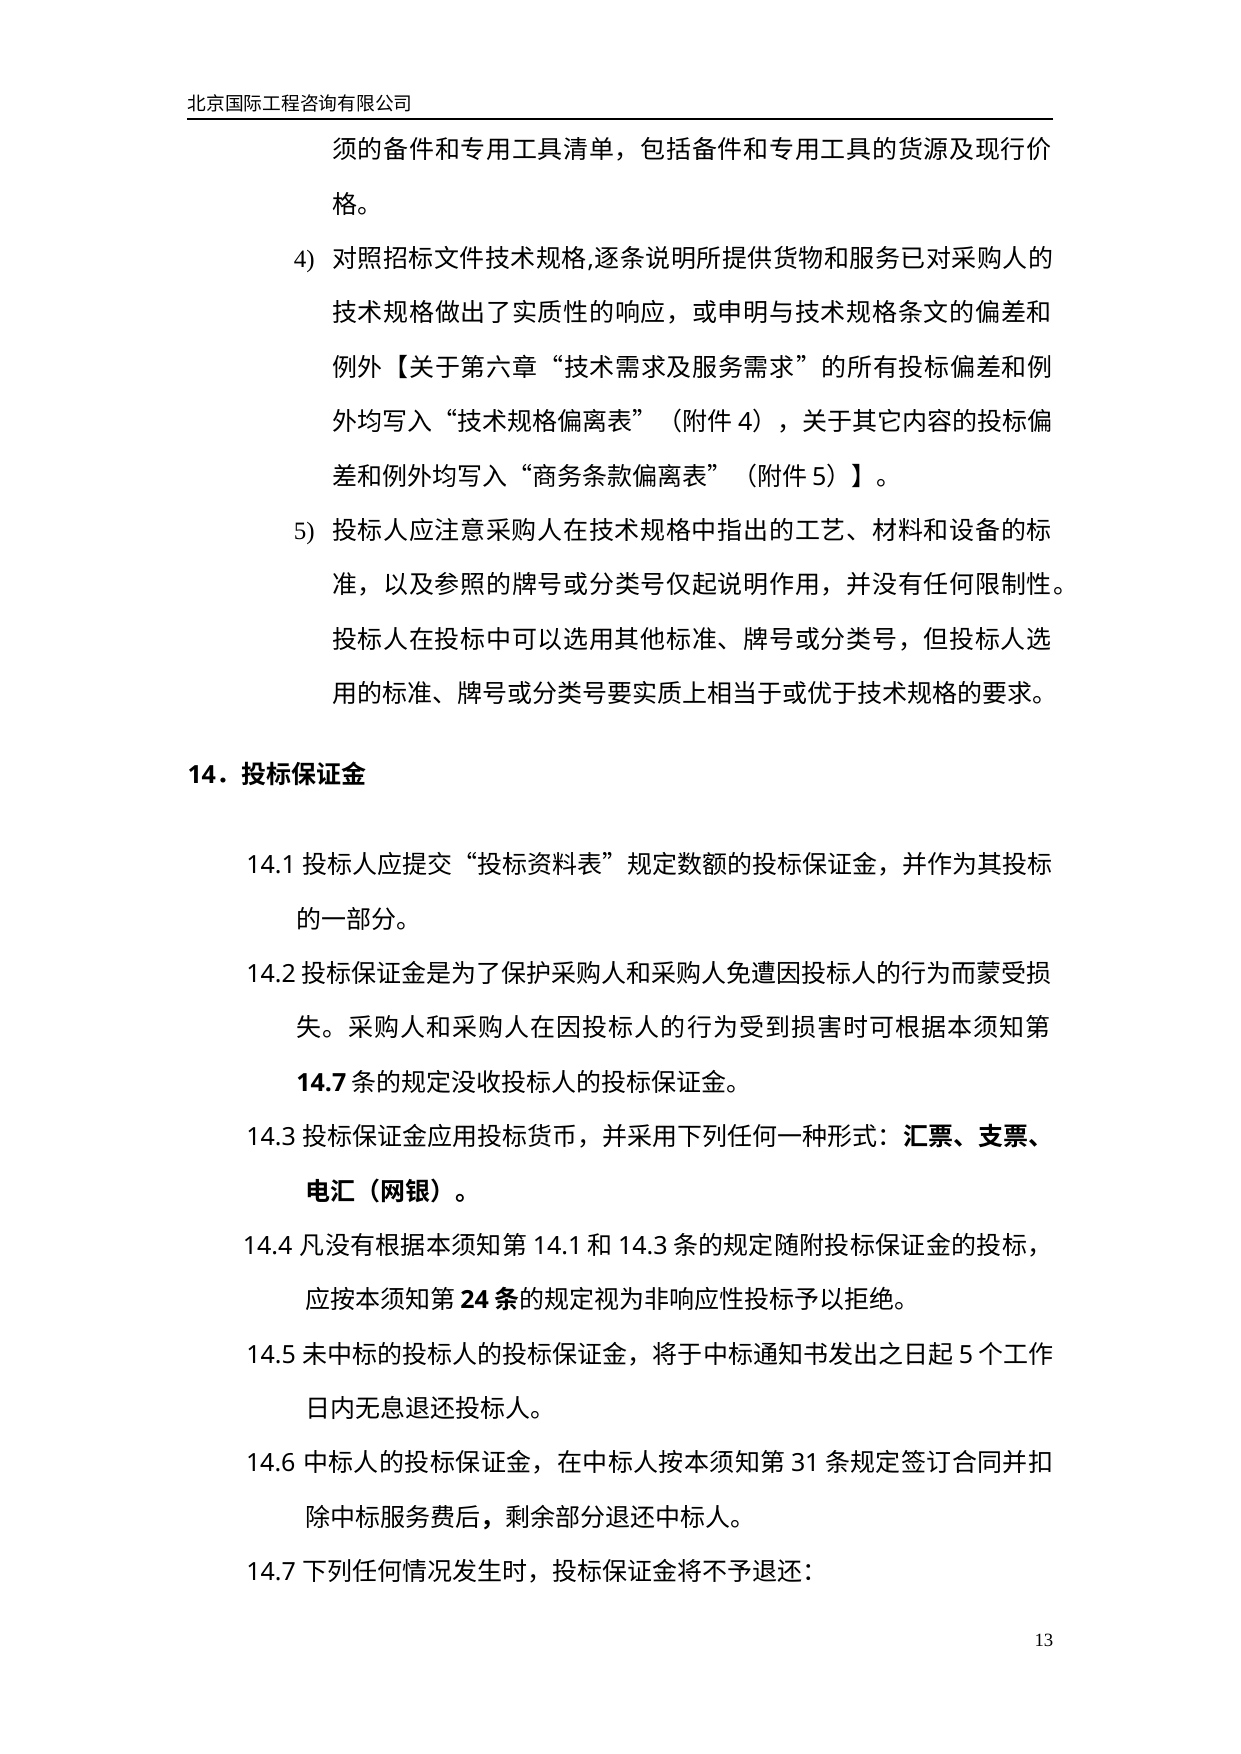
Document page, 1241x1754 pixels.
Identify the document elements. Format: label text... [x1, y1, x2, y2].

subtitle 14．投标保证金 [187, 755, 1053, 791]
text 14.5 未中标的投标人的投标保证金，将于中标通知书发出之日起5个工作日内无息退还投标人。 [246, 1334, 1053, 1425]
list 对照招标文件技术规格,逐条说明所提供货物和服务已对采购人的技术规格做出了实质性的响应，或申明与技术规格条文的偏差和例外【关于第六章“技术需求及服务需求”的所有投标偏差和例外均写入“技术规格偏离表”（附件4），关于其它内容的投标偏差和例外均写入“商务条款偏离表”（附件5）】。 [293, 238, 1053, 492]
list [293, 130, 1053, 220]
text 14.3 投标保证金应用投标货币，并采用下列任何一种形式：汇票、支票、电汇（网银）。 [246, 1117, 1053, 1207]
text 14.1 投标人应提交“投标资料表”规定数额的投标保证金，并作为其投标的一部分。 [246, 845, 1053, 935]
text 14.7 下列任何情况发生时，投标保证金将不予退还： [246, 1552, 1053, 1588]
text 14.4 凡没有根据本须知第14.1和14.3条的规定随附投标保证金的投标，应按本须知第24条的规定视为非响应性投标予以拒绝。 [243, 1225, 1053, 1316]
text 14.2投标保证金是为了保护采购人和采购人免遭因投标人的行为而蒙受损失。采购人和采购人在因投标人的行为受到损害时可根据本须知第14.7条的规定没收投标人的投标保证金。 [246, 953, 1053, 1098]
list 投标人应注意采购人在技术规格中指出的工艺、材料和设备的标准，以及参照的牌号或分类号仅起说明作用，并没有任何限制性。投标人在投标中可以选用其他标准、牌号或分类号，但投标人选用的标准、牌号或分类号要实质上相当于或优于技术规格的要求。 [293, 510, 1053, 710]
text 14.6 中标人的投标保证金，在中标人按本须知第31条规定签订合同并扣除中标服务费后，剩余部分退还中标人。 [246, 1443, 1053, 1533]
